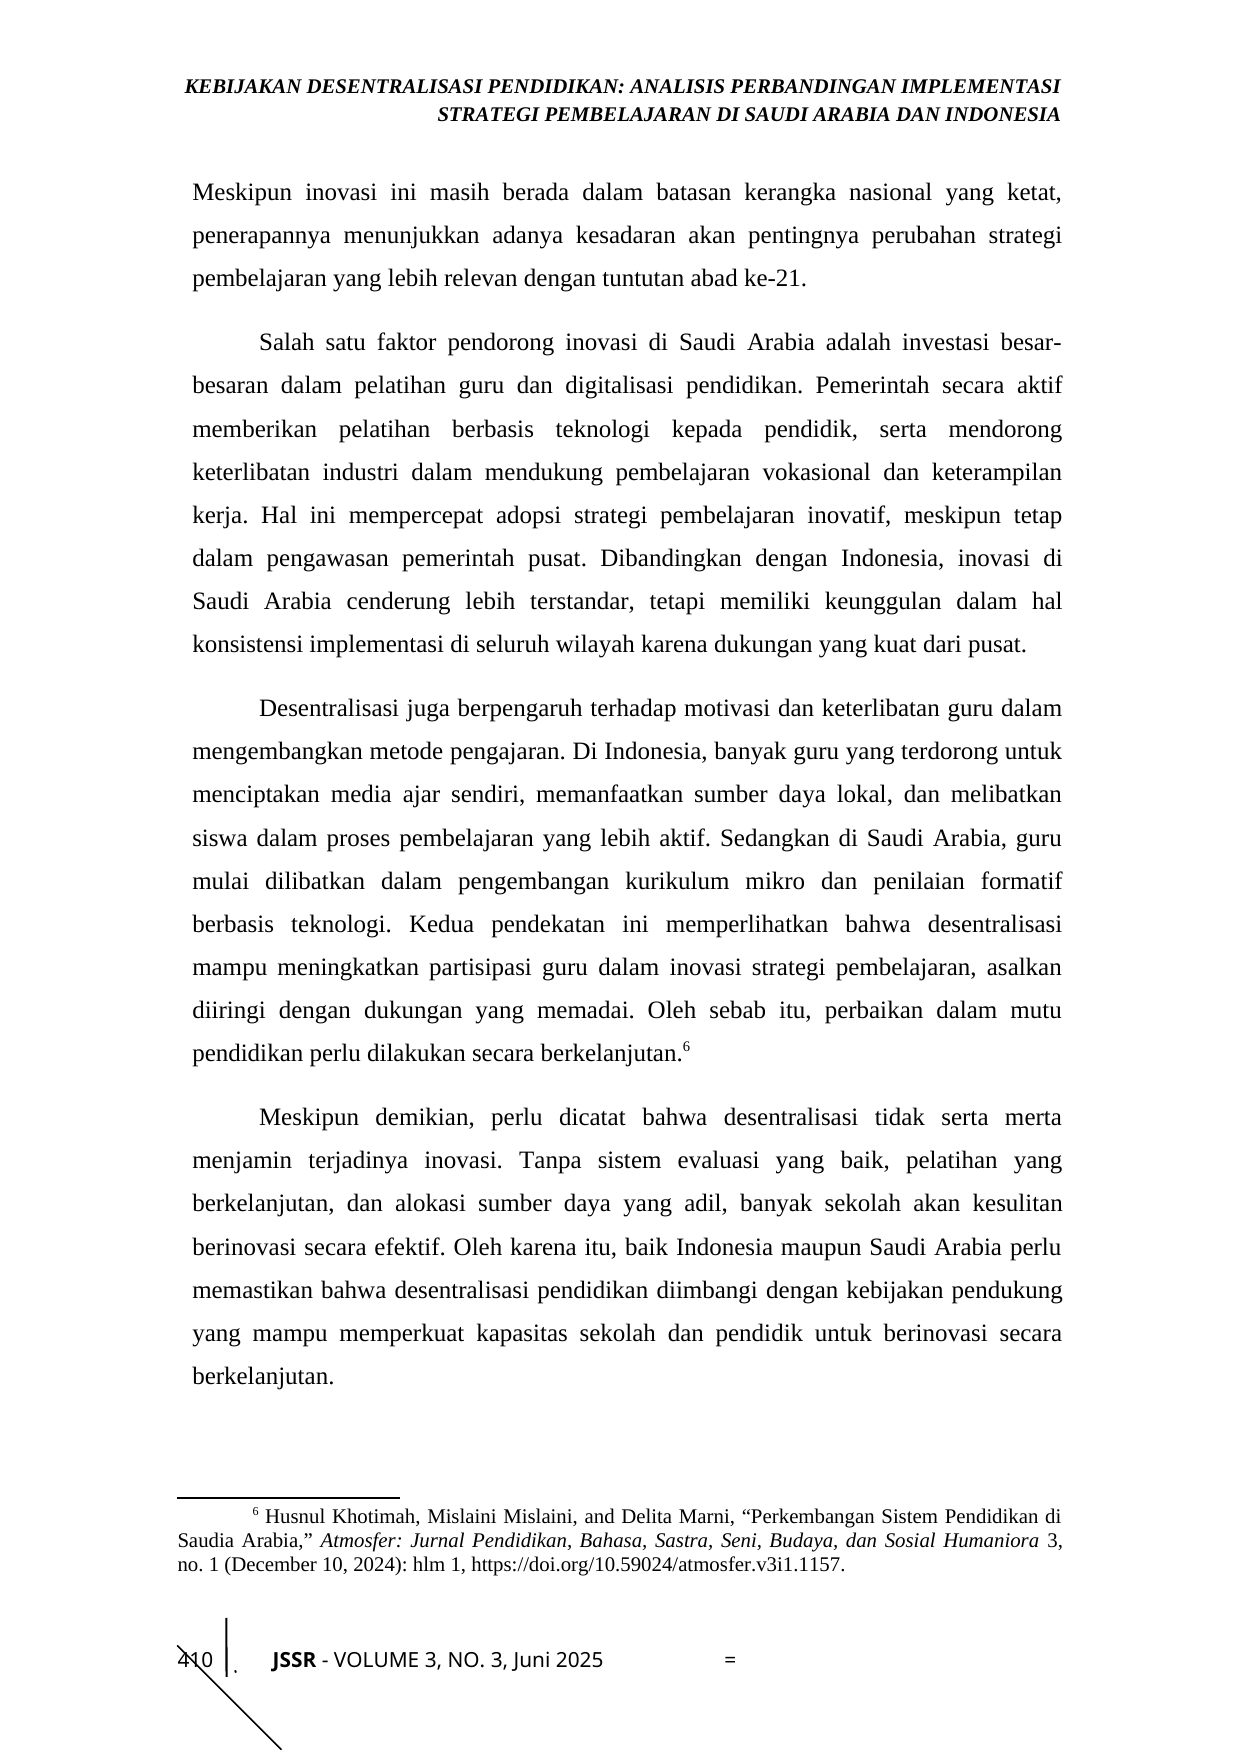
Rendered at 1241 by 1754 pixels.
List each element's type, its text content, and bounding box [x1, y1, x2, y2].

text Desentralisasi juga berpengaruh terhadap motivasi dan keterlibatan guru dalam mengembangkan metode pengajaran. Di Indonesia, banyak guru yang terdorong untuk menciptakan media ajar sendiri, memanfaatkan sumber daya lokal, dan melibatkan siswa dalam proses pembelajaran yang lebih aktif. Sedangkan di Saudi Arabia, guru mulai dilibatkan dalam pengembangan kurikulum mikro dan penilaian formatif berbasis teknologi. Kedua pendekatan ini memperlihatkan bahwa desentralisasi mampu meningkatkan partisipasi guru dalam inovasi strategi pembelajaran, asalkan diiringi dengan dukungan yang memadai. Oleh sebab itu, perbaikan dalam mutu pendidikan perlu dilakukan secara berkelanjutan. [192, 693, 1063, 1067]
text Salah satu faktor pendorong inovasi di Saudi Arabia adalah investasi besar-besaran dalam pelatihan guru dan digitalisasi pendidikan. Pemerintah secara aktif memberikan pelatihan berbasis teknologi kepada pendidik, serta mendorong keterlibatan industri dalam mendukung pembelajaran vokasional dan keterampilan kerja. Hal ini mempercepat adopsi strategi pembelajaran inovatif, meskipun tetap dalam pengawasan pemerintah pusat. Dibandingkan dengan Indonesia, inovasi di Saudi Arabia cenderung lebih terstandar, tetapi memiliki keunggulan dalam hal konsistensi implementasi di seluruh wilayah karena dukungan yang kuat dari pusat. [192, 327, 1063, 658]
text Meskipun demikian, perlu dicatat bahwa desentralisasi tidak serta merta menjamin terjadinya inovasi. Tanpa sistem evaluasi yang baik, pelatihan yang berkelanjutan, dan alokasi sumber daya yang adil, banyak sekolah akan kesulitan berinovasi secara efektif. Oleh karena itu, baik Indonesia maupun Saudi Arabia perlu memastikan bahwa desentralisasi pendidikan diimbangi dengan kebijakan pendukung yang mampu memperkuat kapasitas sekolah dan pendidik untuk berinovasi secara berkelanjutan. [192, 1102, 1063, 1390]
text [192, 177, 1063, 292]
